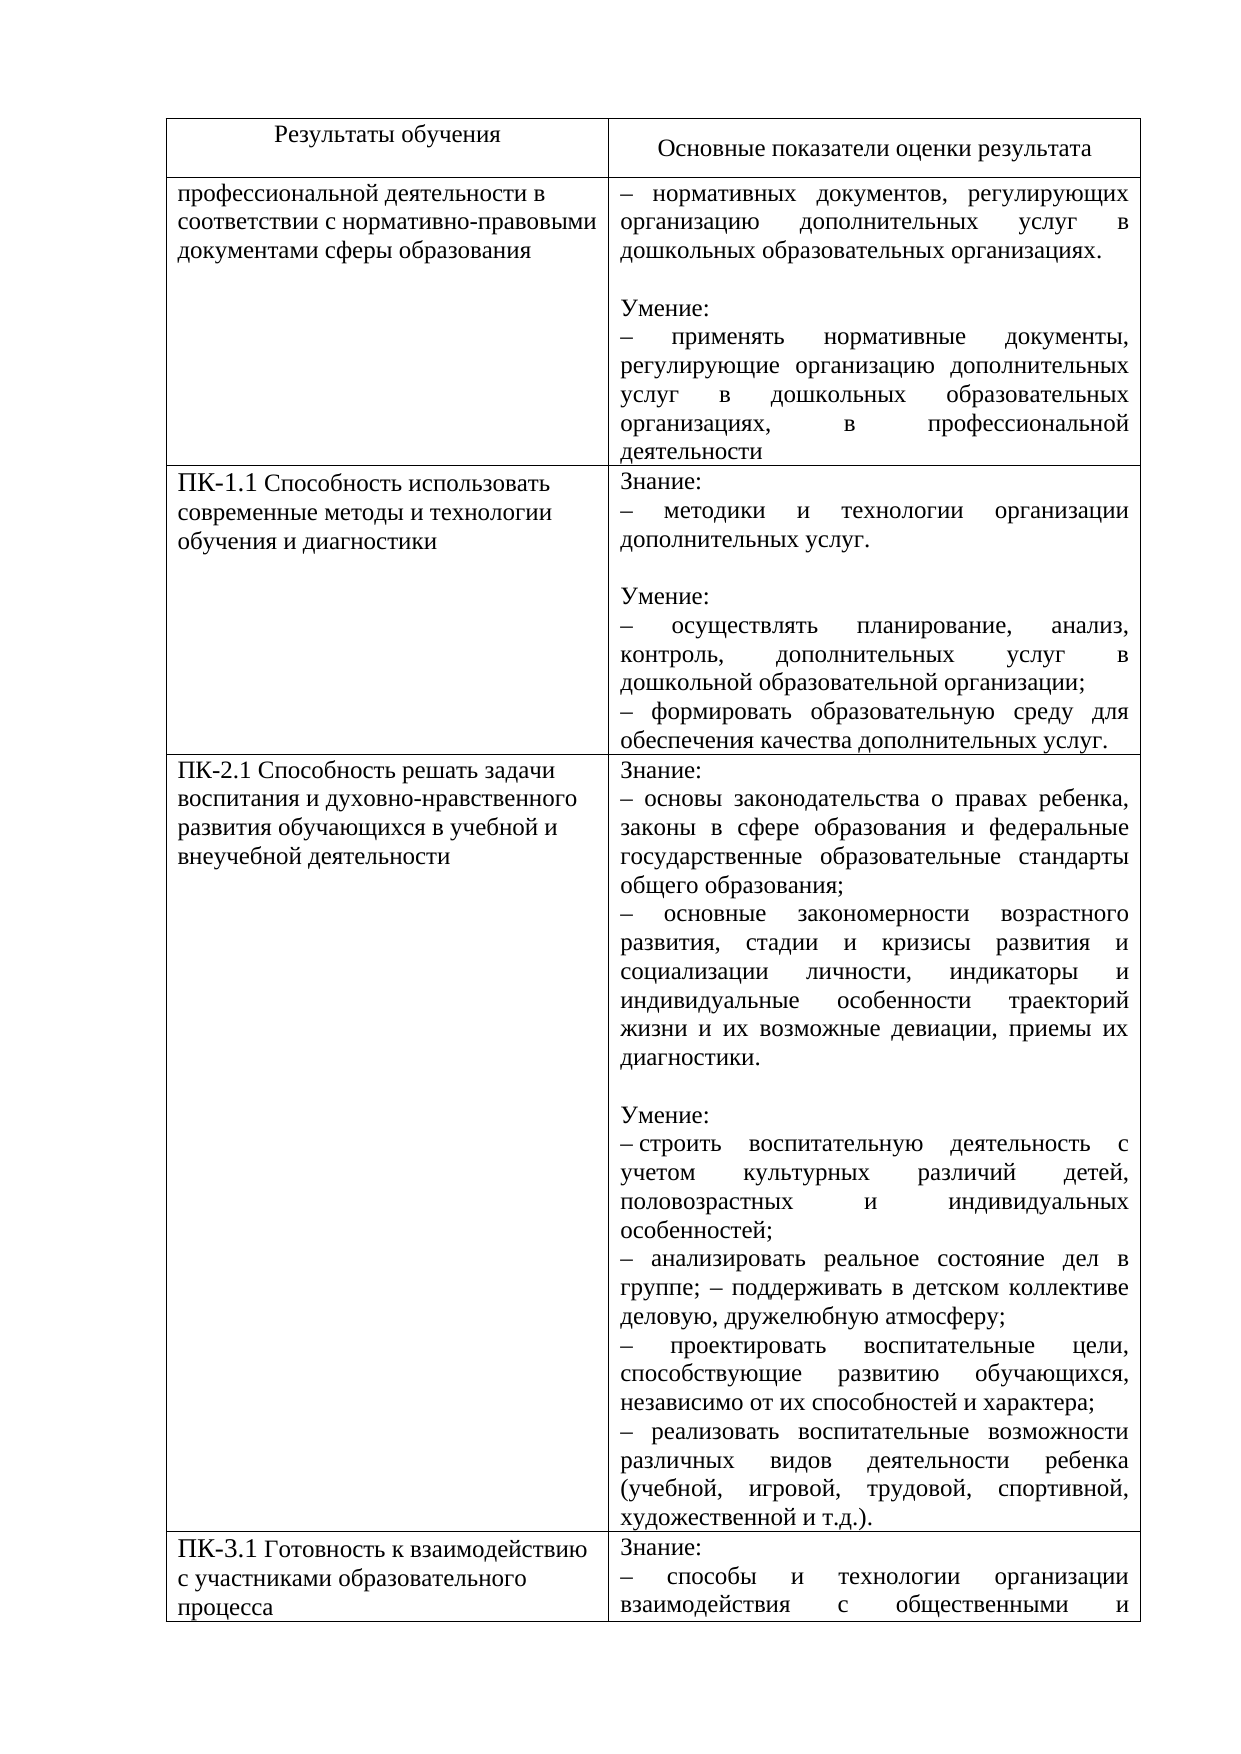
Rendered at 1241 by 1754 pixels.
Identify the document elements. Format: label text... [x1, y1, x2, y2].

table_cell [609, 1532, 1140, 1621]
table_cell Знание: – основы законодательства о правах ребенка, законы в сфере образования и федеральные государственные образовательные стандарты общего образования; – основные закономерности возрастного развития, стадии и кризисы развития и социализации личности, индикаторы и индивидуальные особенности траекторий жизни и их возможные девиации, приемы их диагностики. Умение: – строить воспитательную деятельность с учетом культурных различий детей, половозрастных и индивидуальных особенностей; – анализировать реальное состояние дел в группе; – поддерживать в детском коллективе деловую, дружелюбную атмосферу; – проектировать воспитательные цели, способствующие развитию обучающихся, независимо от их способностей и характера; – реализовать воспитательные возможности различных видов деятельности ребенка (учебной, игровой, трудовой, спортивной, художественной и т.д.). [609, 755, 1140, 1531]
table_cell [167, 178, 608, 465]
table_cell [167, 1532, 608, 1621]
table_header Основные показатели оценки результата [609, 119, 1140, 177]
table_header Результаты обучения [167, 119, 608, 177]
table_cell ПК-2.1 Способность решать задачи воспитания и духовно-нравственного развития обучающихся в учебной и внеучебной деятельности [167, 755, 608, 1531]
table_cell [609, 178, 1140, 465]
table_cell Знание: – методики и технологии организации дополнительных услуг. Умение: – осуществлять планирование, анализ, контроль, дополнительных услуг в дошкольной образовательной организации; – формировать образовательную среду для обеспечения качества дополнительных услуг. [609, 466, 1140, 754]
table_cell ПК-1.1 Способность использовать современные методы и технологии обучения и диагностики [167, 466, 608, 754]
